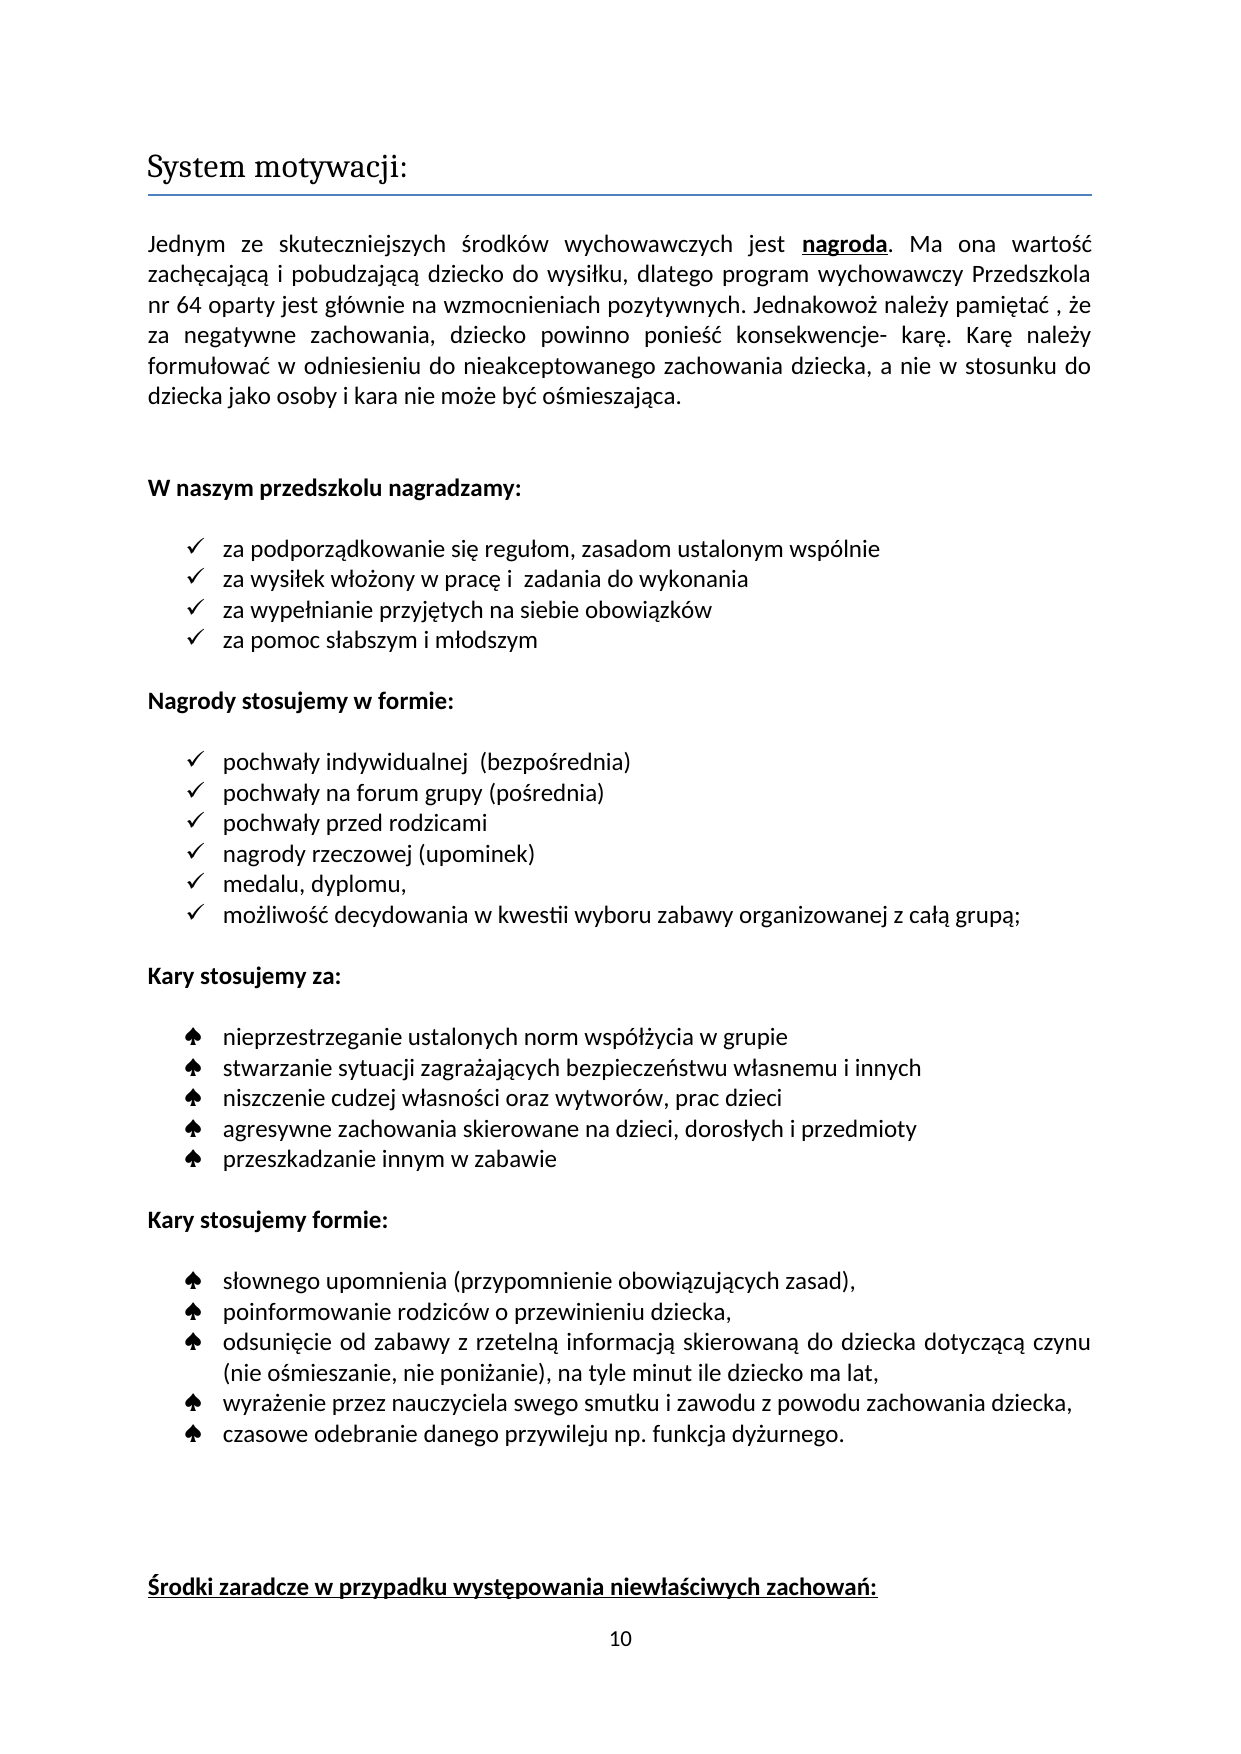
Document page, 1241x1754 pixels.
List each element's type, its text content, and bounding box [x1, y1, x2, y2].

text Kary stosujemy formie: [148, 1204, 1092, 1235]
text Środki zaradcze w przypadku występowania niewłaściwych zachowań: [148, 1571, 1092, 1601]
list odsunięcie od zabawy z rzetelną informacją skierowaną do dziecka dotyczącą czynu (nie ośmieszanie, nie poniżanie), na tyle minut ile dziecko ma lat, [185, 1326, 1092, 1387]
list niszczenie cudzej własności oraz wytworów, prac dzieci [185, 1082, 1092, 1113]
list medalu, dyplomu, [185, 869, 1092, 899]
list pochwały na forum grupy (pośrednia) [185, 777, 1092, 808]
list nieprzestrzeganie ustalonych norm współżycia w grupie [185, 1021, 1092, 1052]
list przeszkadzanie innym w zabawie [185, 1143, 1092, 1174]
list agresywne zachowania skierowane na dzieci, dorosłych i przedmioty [185, 1113, 1092, 1143]
list możliwość decydowania w kwestii wyboru zabawy organizowanej z całą grupą; [185, 899, 1092, 930]
list Jednym ze skuteczniejszych środków wychowawczych jest nagroda. Ma ona wartość zachęcającą i pobudzającą dziecko do wysiłku, dlatego program wychowawczy Przedszkola nr 64 oparty jest głównie na wzmocnieniach pozytywnych. Jednakowoż należy pamiętać , że za negatywne zachowania, dziecko powinno ponieść konsekwencje- karę. Karę należy formułować w odniesieniu do nieakceptowanego zachowania dziecka, a nie w stosunku do dziecka jako osoby i kara nie może być ośmieszająca. [148, 228, 1092, 411]
list stwarzanie sytuacji zagrażających bezpieczeństwu własnemu i innych [185, 1052, 1092, 1082]
list za podporządkowanie się regułom, zasadom ustalonym wspólnie [185, 533, 1092, 563]
list słownego upomnienia (przypomnienie obowiązujących zasad), [185, 1265, 1092, 1296]
text W naszym przedszkolu nagradzamy: [148, 472, 1092, 502]
list czasowe odebranie danego przywileju np. funkcja dyżurnego. [185, 1418, 1092, 1448]
list za wysiłek włożony w pracę i zadania do wykonania [185, 563, 1092, 594]
list za pomoc słabszym i młodszym [185, 624, 1092, 655]
text Kary stosujemy za: [148, 960, 1092, 991]
list poinformowanie rodziców o przewinieniu dziecka, [185, 1296, 1092, 1326]
title System motywacji: [148, 148, 1092, 194]
list za wypełnianie przyjętych na siebie obowiązków [185, 594, 1092, 624]
list nagrody rzeczowej (upominek) [185, 838, 1092, 869]
list wyrażenie przez nauczyciela swego smutku i zawodu z powodu zachowania dziecka, [185, 1387, 1092, 1418]
list pochwały przed rodzicami [185, 808, 1092, 838]
text Nagrody stosujemy w formie: [148, 686, 1092, 716]
list pochwały indywidualnej (bezpośrednia) [185, 747, 1092, 777]
